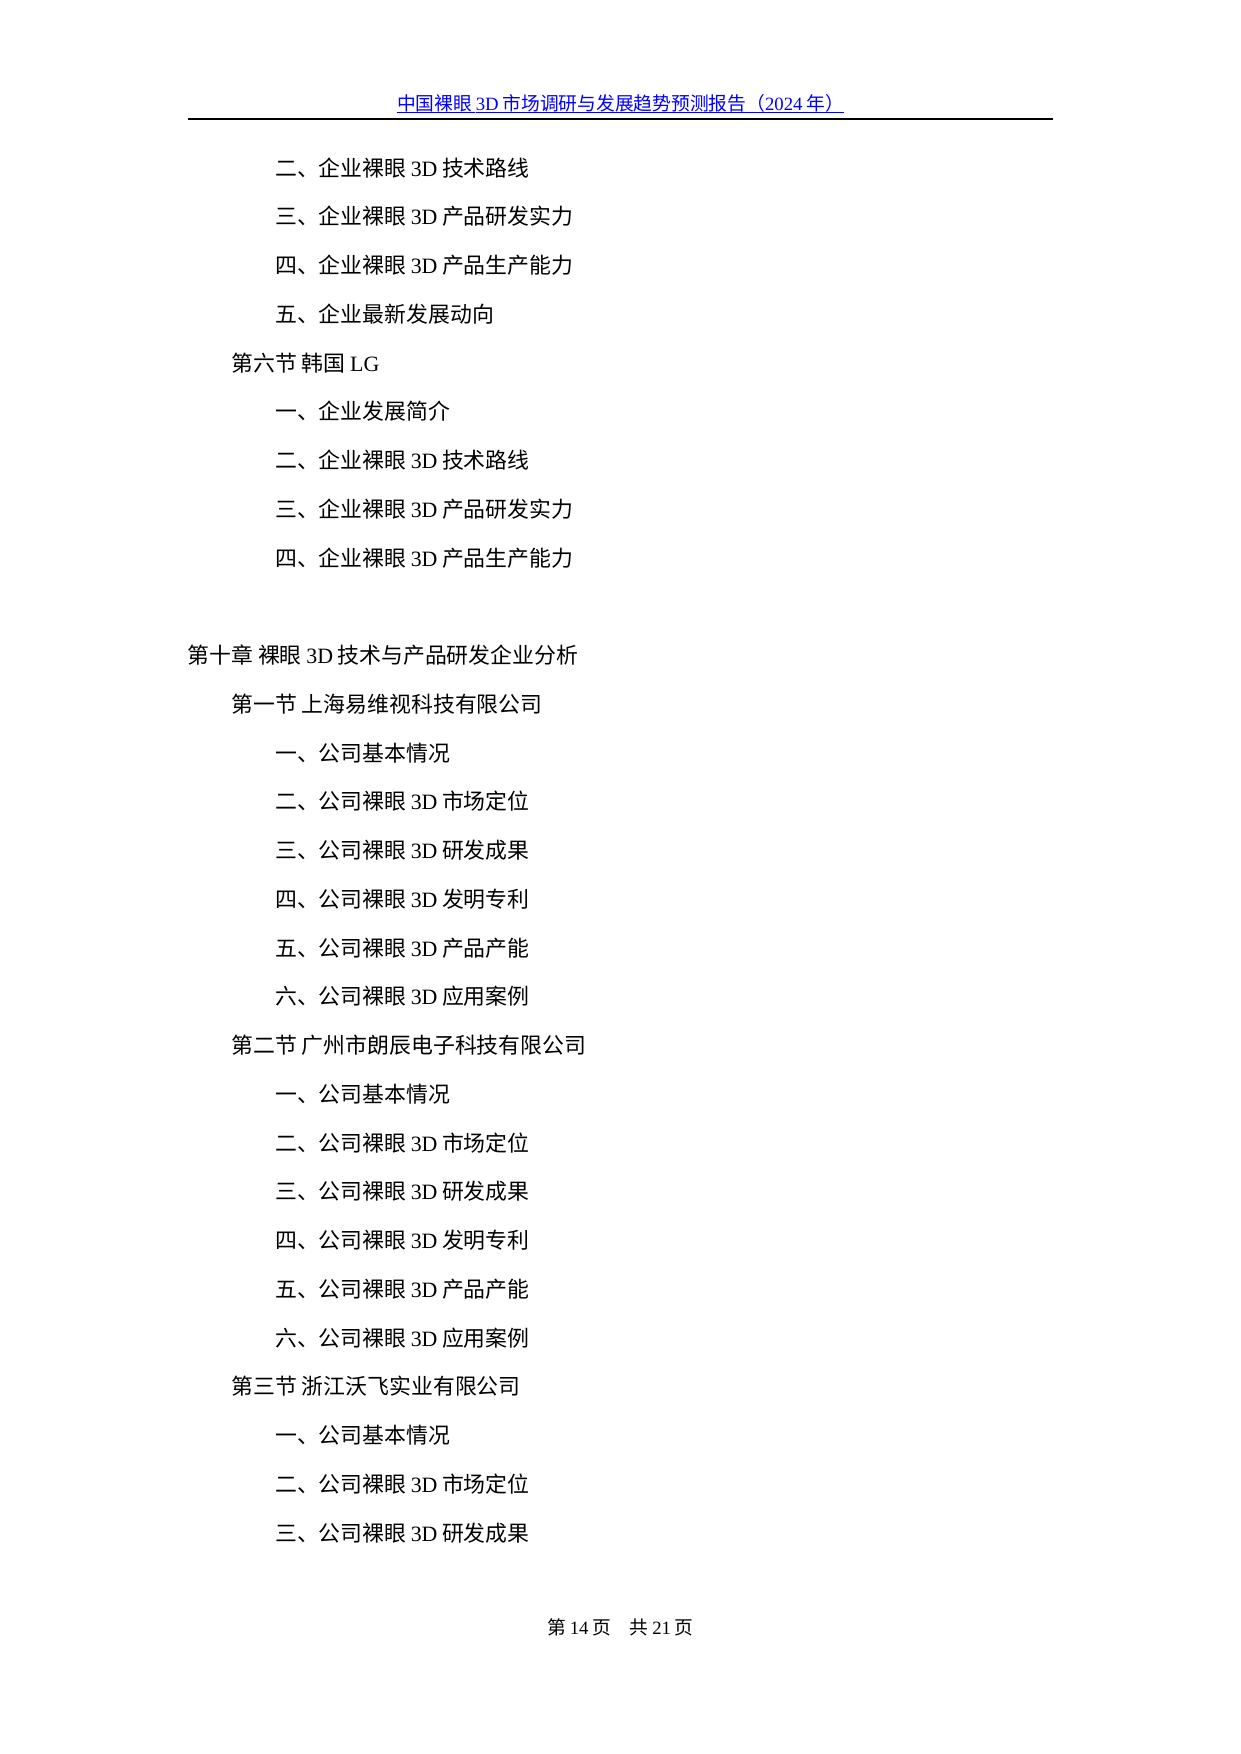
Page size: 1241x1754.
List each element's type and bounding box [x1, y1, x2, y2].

text [187, 150, 1053, 1548]
